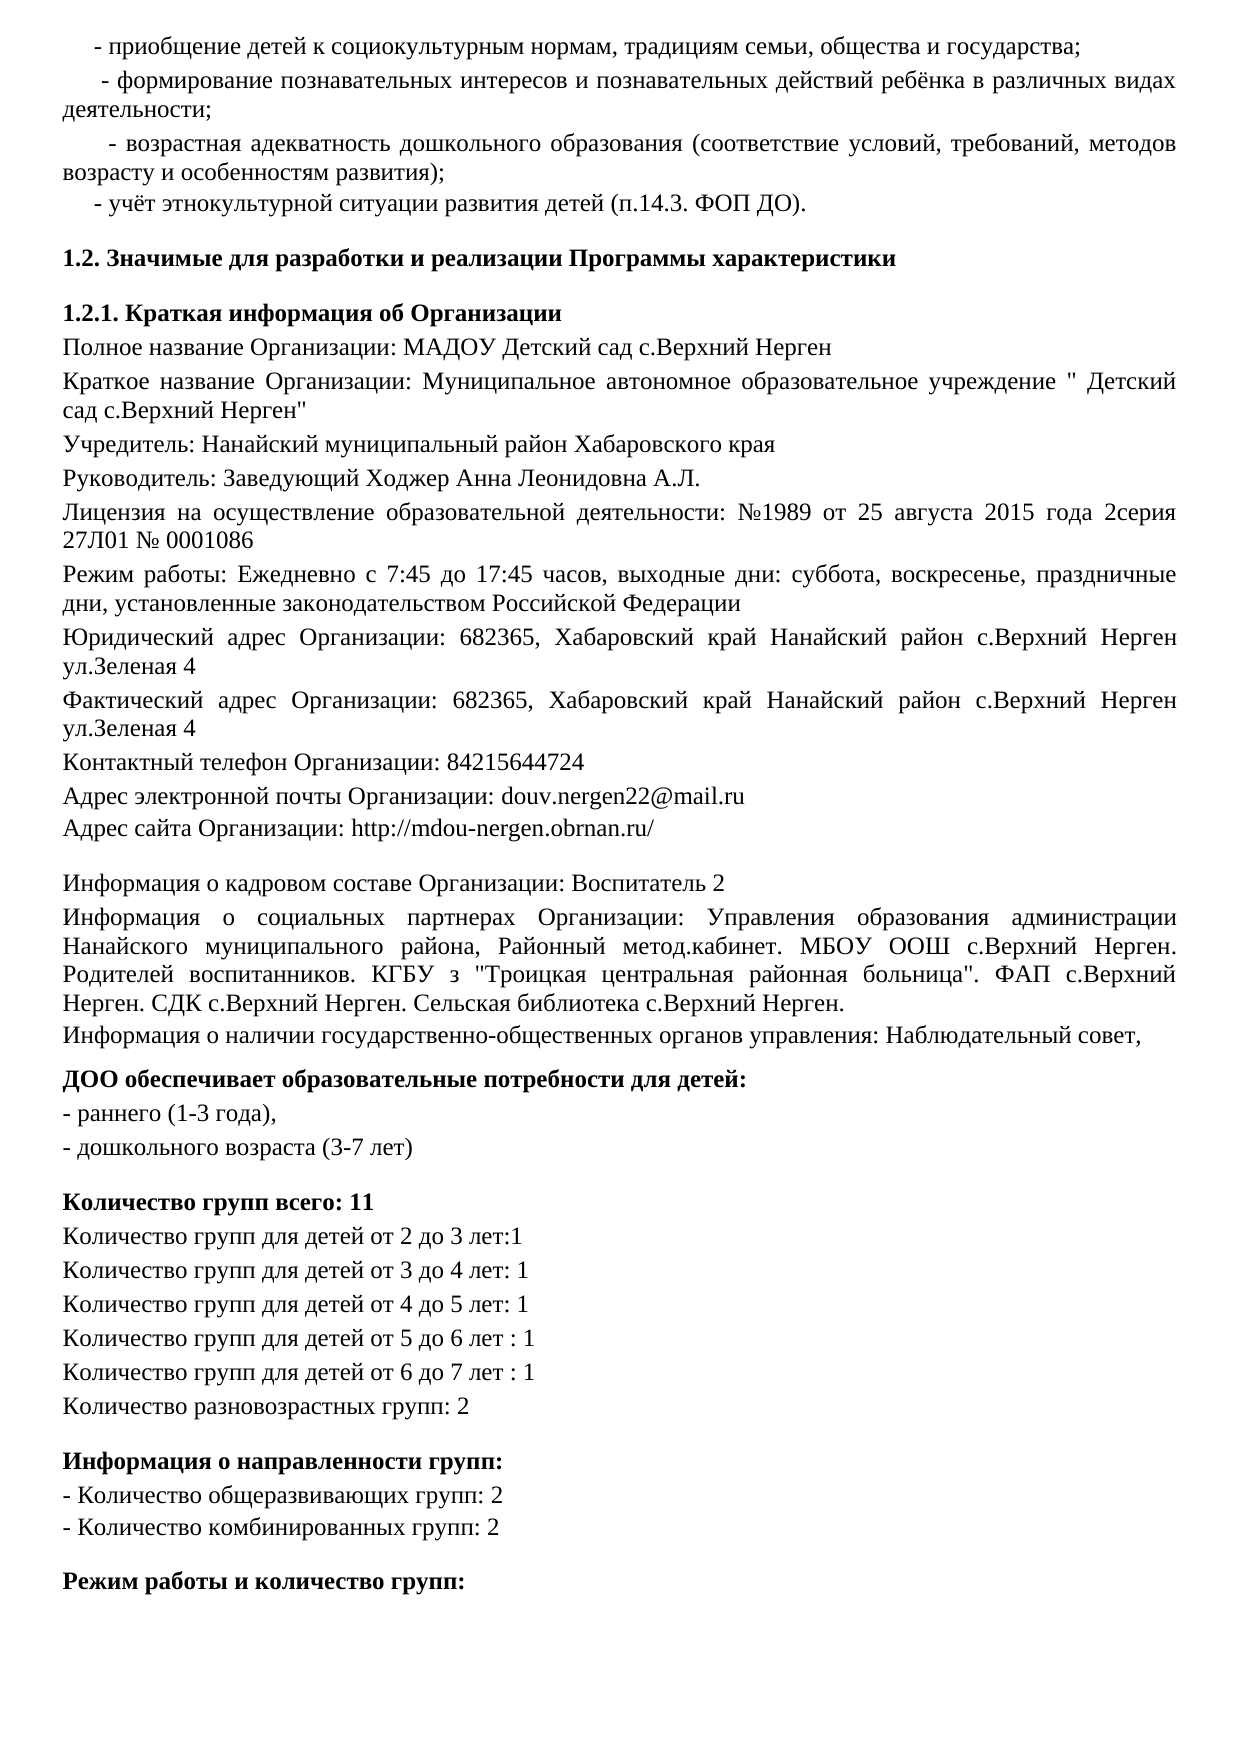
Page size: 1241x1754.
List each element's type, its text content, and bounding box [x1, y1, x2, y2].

text 1.2.1. Краткая информация об Организации [62, 298, 1178, 327]
text Фактический адрес Организации: 682365, Хабаровский край Нанайский район с.Верхний Нерген ул.Зеленая 4 [62, 685, 1178, 742]
text Контактный телефон Организации: 84215644724 [62, 747, 1178, 776]
text Руководитель: Заведующий Ходжер Анна Леонидовна А.Л. [62, 463, 1178, 491]
text Лицензия на осуществление образовательной деятельности: №1989 от 25 августа 2015 года 2серия 27Л01 № 0001086 [62, 497, 1178, 554]
text 1.2. Значимые для разработки и реализации Программы характеристики [62, 243, 1178, 272]
text - приобщение детей к социокультурным нормам, традициям семьи, общества и государства; [62, 31, 1178, 60]
text Количество групп для детей от 3 до 4 лет: 1 [62, 1255, 1178, 1284]
text Краткое название Организации: Муниципальное автономное образовательное учреждение " Детский сад с.Верхний Нерген" [62, 366, 1178, 423]
text - дошкольного возраста (3-7 лет) [62, 1132, 1178, 1161]
text Информация о наличии государственно-общественных органов управления: Наблюдательный совет, [62, 1020, 1178, 1049]
text Информация о кадровом составе Организации: Воспитатель 2 [62, 868, 1178, 897]
text - формирование познавательных интересов и познавательных действий ребёнка в различных видах деятельности; [62, 65, 1178, 123]
text Количество групп для детей от 6 до 7 лет : 1 [62, 1357, 1178, 1386]
text Информация о социальных партнерах Организации: Управления образования администрации Нанайского муниципального района, Районный метод.кабинет. МБОУ ООШ с.Верхний Нерген. Родителей воспитанников. КГБУ з "Троицкая центральная районная больница". ФАП с.Верхний Нерген. СДК с.Верхний Нерген. Сельская библиотека с.Верхний Нерген. [62, 902, 1178, 1017]
text Адрес сайта Организации: http://mdou-nergen.obrnan.ru/ [62, 813, 1178, 842]
text Количество разновозрастных групп: 2 [62, 1391, 1178, 1420]
text Режим работы и количество групп: [62, 1566, 1178, 1595]
text Адрес электронной почты Организации: douv.nergen22@mail.ru [62, 781, 1178, 810]
text - учёт этнокультурной ситуации развития детей (п.14.3. ФОП ДО). [62, 188, 1178, 217]
text Количество групп для детей от 5 до 6 лет : 1 [62, 1323, 1178, 1352]
text Количество групп для детей от 2 до 3 лет:1 [62, 1221, 1178, 1250]
text Юридический адрес Организации: 682365, Хабаровский край Нанайский район с.Верхний Нерген ул.Зеленая 4 [62, 622, 1178, 679]
text Количество групп для детей от 4 до 5 лет: 1 [62, 1289, 1178, 1318]
text Количество групп всего: 11 [62, 1187, 1178, 1216]
text Полное название Организации: МАДОУ Детский сад с.Верхний Нерген [62, 332, 1178, 361]
text - Количество общеразвивающих групп: 2 [62, 1480, 1178, 1508]
text Информация о направленности групп: [62, 1446, 1178, 1474]
text - возрастная адекватность дошкольного образования (соответствие условий, требований, методов возрасту и особенностям развития); [62, 128, 1178, 185]
text ДОО обеспечивает образовательные потребности для детей: [62, 1064, 1178, 1093]
text Режим работы: Ежедневно с 7:45 до 17:45 часов, выходные дни: суббота, воскресенье, праздничные дни, установленные законодательством Российской Федерации [62, 559, 1178, 617]
text - Количество комбинированных групп: 2 [62, 1512, 1178, 1540]
text - раннего (1-3 года), [62, 1098, 1178, 1127]
text Учредитель: Нанайский муниципальный район Хабаровского края [62, 429, 1178, 457]
